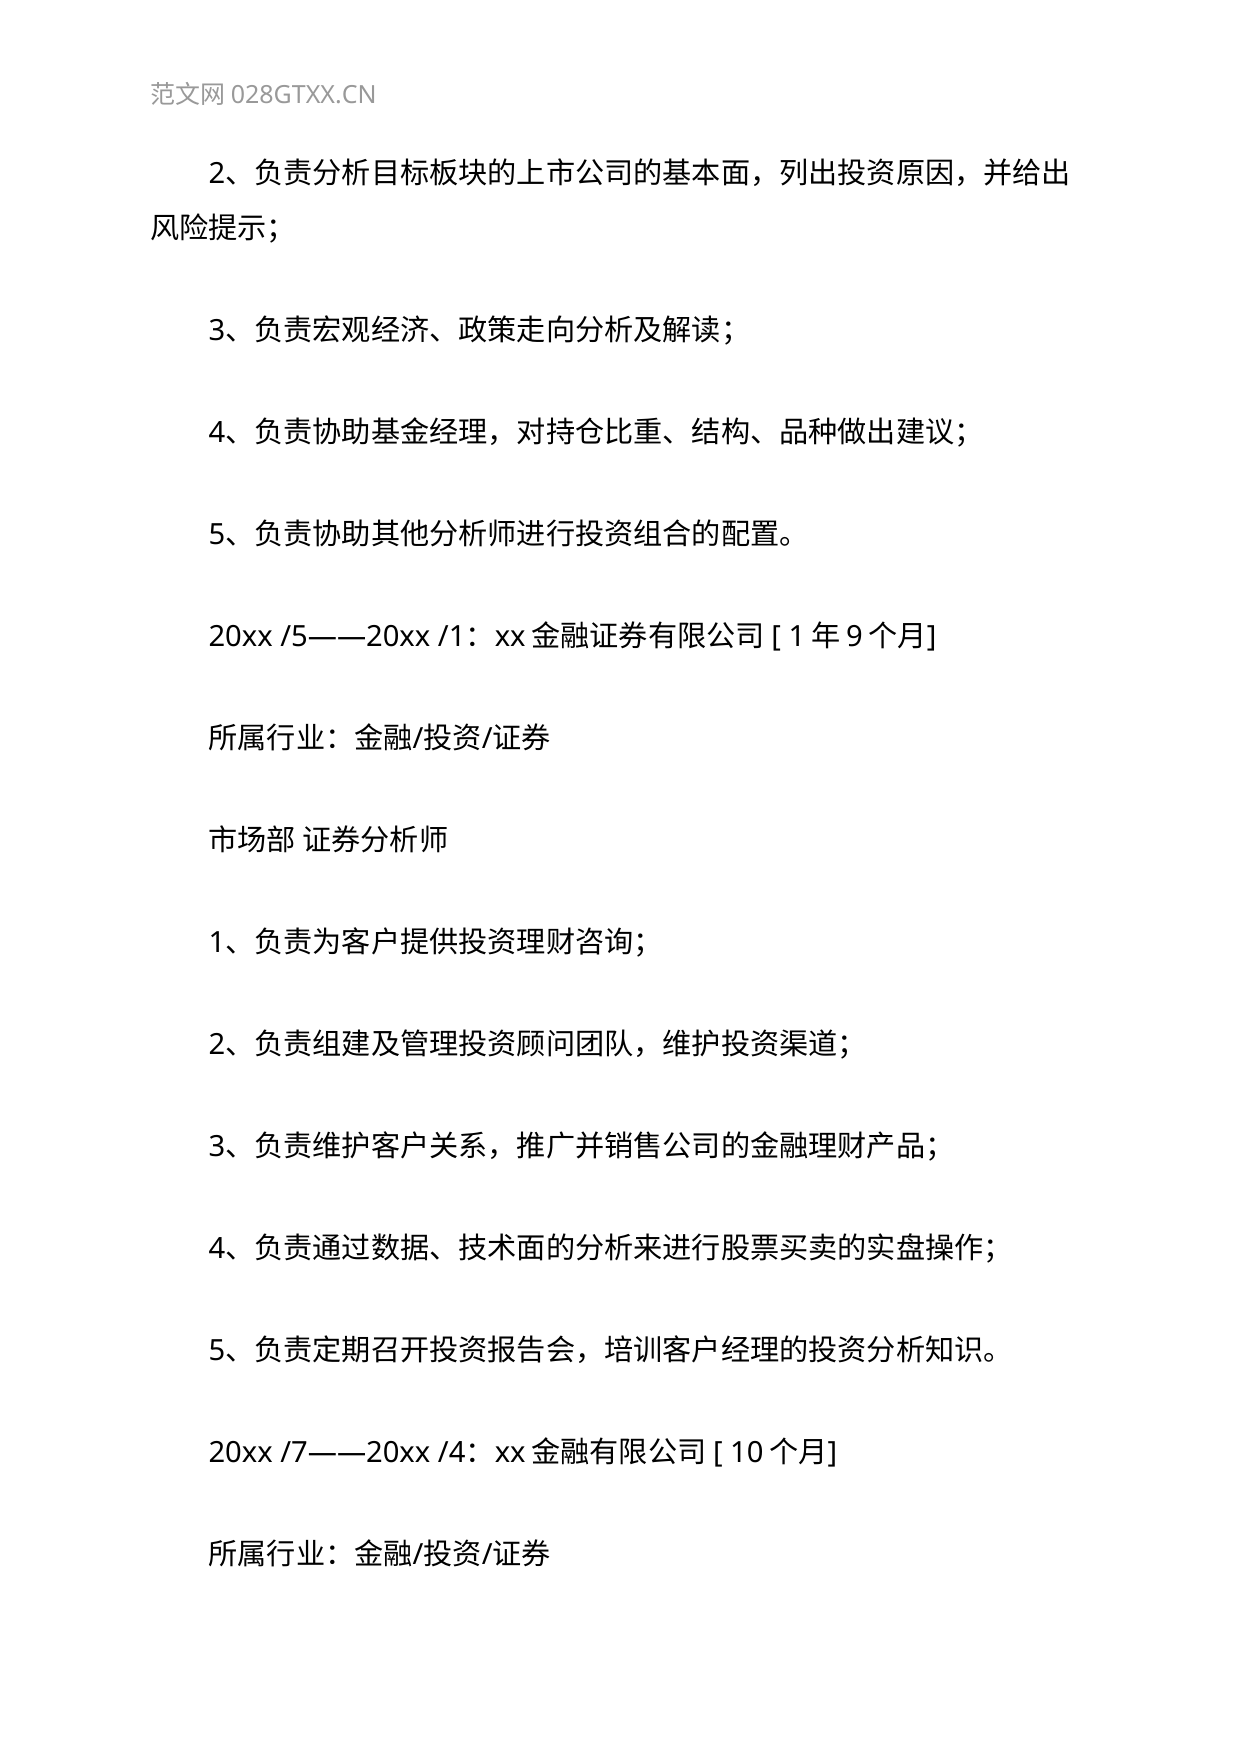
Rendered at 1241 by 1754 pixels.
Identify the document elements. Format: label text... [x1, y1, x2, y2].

text 20xx /7——20xx /4：xx金融有限公司 [ 10个月] [150, 1428, 1090, 1471]
text 3、负责维护客户关系，推广并销售公司的金融理财产品； [150, 1122, 1090, 1165]
text 5、负责定期召开投资报告会，培训客户经理的投资分析知识。 [150, 1326, 1090, 1369]
text 5、负责协助其他分析师进行投资组合的配置。 [150, 511, 1090, 553]
text 所属行业：金融/投资/证券 [150, 715, 1090, 757]
text 20xx /5——20xx /1：xx金融证券有限公司 [ 1年9个月] [150, 613, 1090, 655]
text 2、负责分析目标板块的上市公司的基本面，列出投资原因，并给出风险提示； [150, 150, 1090, 247]
text 1、负责为客户提供投资理财咨询； [150, 918, 1090, 961]
text 市场部 证券分析师 [150, 817, 1090, 859]
text 2、负责组建及管理投资顾问团队，维护投资渠道； [150, 1020, 1090, 1063]
text 3、负责宏观经济、政策走向分析及解读； [150, 307, 1090, 349]
text 所属行业：金融/投资/证券 [150, 1530, 1090, 1573]
text 4、负责协助基金经理，对持仓比重、结构、品种做出建议； [150, 409, 1090, 451]
text 4、负责通过数据、技术面的分析来进行股票买卖的实盘操作； [150, 1224, 1090, 1267]
